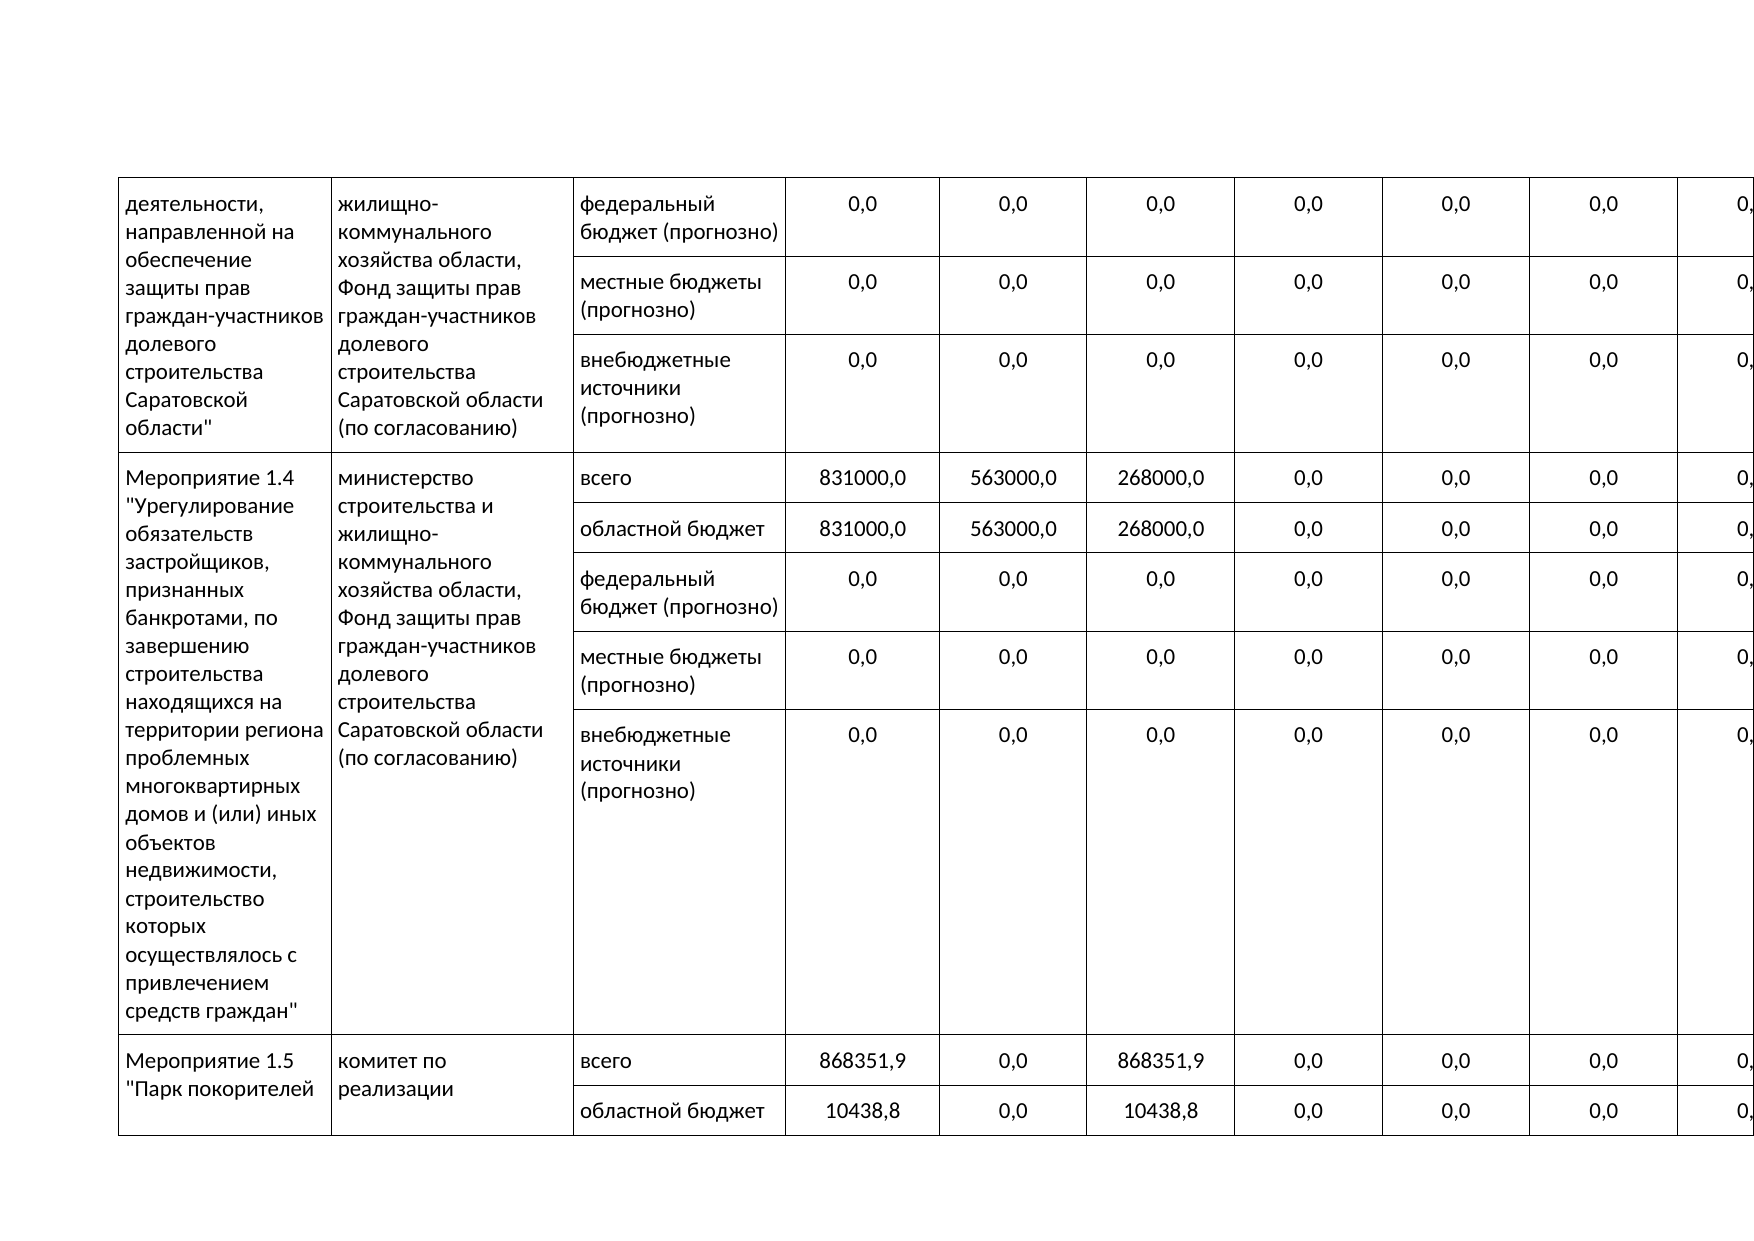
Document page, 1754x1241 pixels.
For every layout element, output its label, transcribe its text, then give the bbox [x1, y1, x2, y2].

table_cell 0,0 [1235, 503, 1382, 552]
table_cell 0,0 [1530, 257, 1677, 334]
table_cell федеральный бюджет (прогнозно) [574, 178, 785, 256]
table_cell 0,0 [1235, 257, 1382, 334]
table_cell 268000,0 [1087, 503, 1234, 552]
table_cell областной бюджет [574, 503, 785, 552]
table_cell 563000,0 [940, 453, 1086, 502]
table_cell 0,0 [1383, 503, 1529, 552]
table_cell 0,0 [1235, 1035, 1382, 1085]
table_cell комитет по реализации инвестиционных проектов в строительстве области [332, 1035, 573, 1135]
table_cell 0,0 [1530, 335, 1677, 452]
table_cell 0,0 [1235, 553, 1382, 631]
table_cell 0,0 [1530, 1035, 1677, 1085]
table_cell местные бюджеты (прогнозно) [574, 257, 785, 334]
table_cell 0,0 [786, 553, 939, 631]
table_cell 868351,9 [1087, 1035, 1234, 1085]
table_cell 0,0 [1530, 178, 1677, 256]
table_cell 0,0 [1678, 503, 1753, 552]
table_cell 10438,8 [786, 1086, 939, 1135]
table_cell внебюджетные источники (прогнозно) [574, 335, 785, 452]
table_cell всего [574, 453, 785, 502]
table_cell 0,0 [1235, 178, 1382, 256]
table_cell 0,0 [1383, 178, 1529, 256]
table_cell 0,0 [1087, 553, 1234, 631]
table_cell 0,0 [1383, 710, 1529, 1034]
table_cell 0,0 [1678, 710, 1753, 1034]
table_cell 0,0 [1383, 1035, 1529, 1085]
table_cell областной бюджет [574, 1086, 785, 1135]
table_cell 0,0 [1235, 632, 1382, 709]
table_cell министерство строительства и жилищно-коммунального хозяйства области, Фонд защиты прав граждан-участников долевого строительства Саратовской области (по согласованию) [332, 453, 573, 1034]
table_cell 0,0 [1383, 1086, 1529, 1135]
table_cell 0,0 [1235, 335, 1382, 452]
table_cell 0,0 [786, 632, 939, 709]
table_cell 0,0 [940, 710, 1086, 1034]
table_cell 0,0 [940, 335, 1086, 452]
table_cell 0,0 [940, 553, 1086, 631]
table_cell 0,0 [1678, 1086, 1753, 1135]
table_cell 0,0 [1530, 503, 1677, 552]
table_cell 0,0 [940, 632, 1086, 709]
table_cell 0,0 [1678, 632, 1753, 709]
table_cell 0,0 [1235, 1086, 1382, 1135]
table_cell 0,0 [940, 257, 1086, 334]
table_cell 10438,8 [1087, 1086, 1234, 1135]
table_cell 0,0 [1383, 553, 1529, 631]
table_cell 0,0 [786, 335, 939, 452]
table_cell местные бюджеты (прогнозно) [574, 632, 785, 709]
table_cell всего [574, 1035, 785, 1085]
table_cell 0,0 [1235, 453, 1382, 502]
table_cell 0,0 [1678, 1035, 1753, 1085]
table_cell 563000,0 [940, 503, 1086, 552]
table_cell 831000,0 [786, 503, 939, 552]
table_cell 268000,0 [1087, 453, 1234, 502]
table_cell 0,0 [940, 178, 1086, 256]
table_cell 0,0 [1678, 553, 1753, 631]
table_cell 0,0 [1678, 178, 1753, 256]
table_cell 0,0 [1678, 335, 1753, 452]
table_cell 868351,9 [786, 1035, 939, 1085]
table_cell 0,0 [786, 178, 939, 256]
table_cell 0,0 [1530, 553, 1677, 631]
table_cell 831000,0 [786, 453, 939, 502]
table_cell 0,0 [786, 257, 939, 334]
table_cell внебюджетные источники (прогнозно) [574, 710, 785, 1034]
table_cell 0,0 [1087, 710, 1234, 1034]
table_cell 0,0 [940, 1035, 1086, 1085]
table_cell 0,0 [1087, 632, 1234, 709]
table_cell 0,0 [940, 1086, 1086, 1135]
table_cell 0,0 [1678, 453, 1753, 502]
table_cell 0,0 [1383, 335, 1529, 452]
table_cell 0,0 [1530, 1086, 1677, 1135]
table_cell 0,0 [1383, 257, 1529, 334]
table_cell 0,0 [1087, 178, 1234, 256]
table_cell 0,0 [1087, 335, 1234, 452]
table_cell 0,0 [1678, 257, 1753, 334]
table_cell федеральный бюджет (прогнозно) [574, 553, 785, 631]
table_cell 0,0 [1530, 632, 1677, 709]
table_cell 0,0 [1530, 453, 1677, 502]
table_cell 0,0 [1383, 632, 1529, 709]
table_cell 0,0 [1383, 453, 1529, 502]
table_cell 0,0 [1235, 710, 1382, 1034]
table_cell 0,0 [1530, 710, 1677, 1034]
table_cell 0,0 [786, 710, 939, 1034]
table_cell 0,0 [1087, 257, 1234, 334]
table_cell Мероприятие 1.5 "Парк покорителей космоса имени Юрия Гагарина" (1 этап) Энгельсский район Саратовская область [119, 1035, 331, 1135]
table_cell Мероприятие 1.4 "Урегулирование обязательств застройщиков, признанных банкротами, по завершению строительства находящихся на территории региона проблемных многоквартирных домов и (или) иных объектов недвижимости, строительство которых осуществлялось с привлечением средств граждан" [119, 453, 331, 1034]
